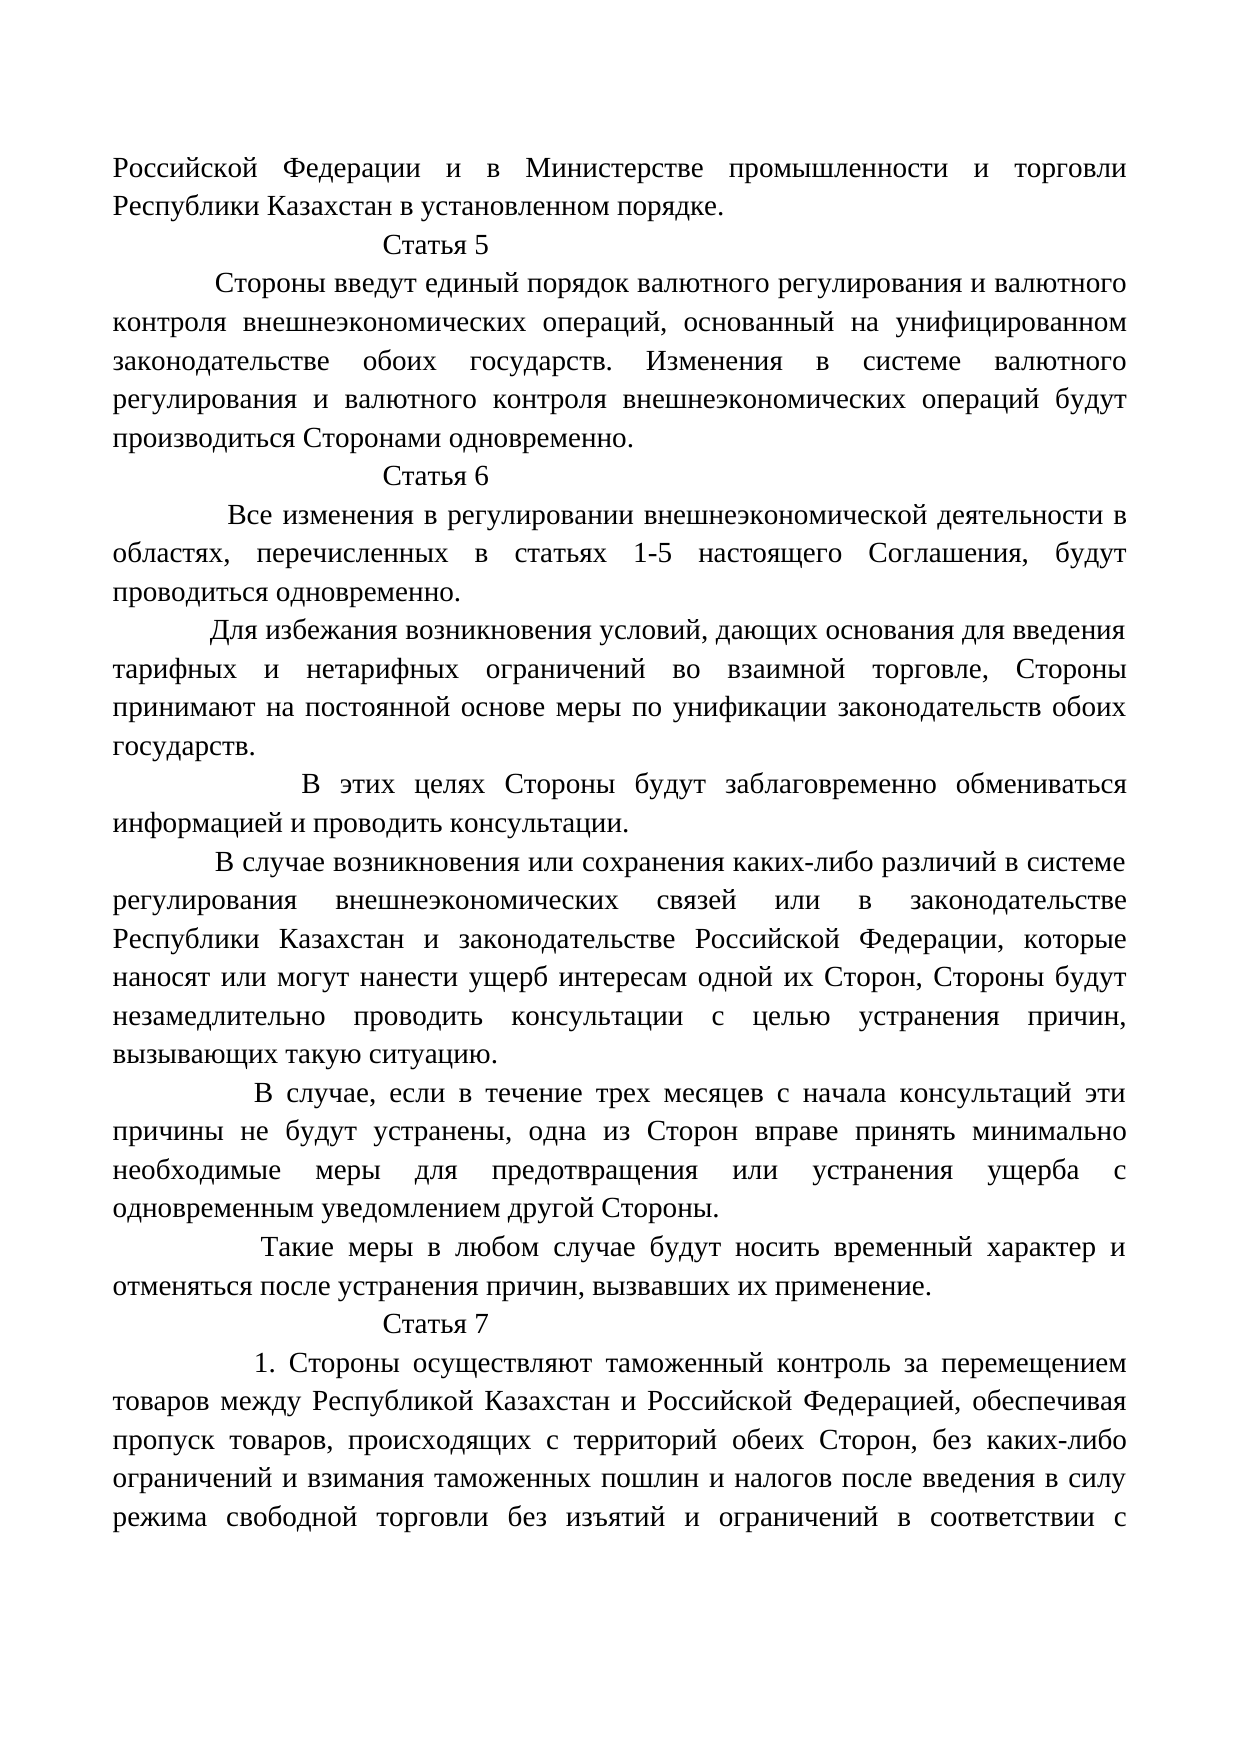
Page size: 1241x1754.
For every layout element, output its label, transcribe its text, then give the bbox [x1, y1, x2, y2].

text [112, 150, 1128, 222]
text В этих целях Стороны будут заблаговременно обмениваться информацией и проводить консультации. [112, 767, 1128, 839]
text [112, 1345, 1128, 1532]
text В случае, если в течение трех месяцев с начала консультаций эти причины не будут устранены, одна из Сторон вправе принять минимально необходимые меры для предотвращения или устранения ущерба с одновременным уведомлением другой Стороны. [112, 1075, 1128, 1224]
text Стороны введут единый порядок валютного регулирования и валютного контроля внешнеэкономических операций, основанный на унифицированном законодательстве обоих государств. Изменения в системе валютного регулирования и валютного контроля внешнеэкономических операций будут производиться Сторонами одновременно. [112, 266, 1128, 453]
text Все изменения в регулировании внешнеэкономической деятельности в областях, перечисленных в статьях 1-5 настоящего Соглашения, будут проводиться одновременно. [112, 497, 1128, 607]
text Такие меры в любом случае будут носить временный характер и отменяться после устранения причин, вызвавших их применение. [112, 1229, 1128, 1301]
text Статья 5 [112, 227, 1128, 261]
text В случае возникновения или сохранения каких-либо различий в системе регулирования внешнеэкономических связей или в законодательстве Республики Казахстан и законодательстве Российской Федерации, которые наносят или могут нанести ущерб интересам одной их Сторон, Стороны будут незамедлительно проводить консультации с целью устранения причин, вызывающих такую ситуацию. [112, 844, 1128, 1070]
text Для избежания возникновения условий, дающих основания для введения тарифных и нетарифных ограничений во взаимной торговле, Стороны принимают на постоянной основе меры по унификации законодательств обоих государств. [112, 612, 1128, 762]
text Статья 7 [112, 1306, 1128, 1340]
text Статья 6 [112, 458, 1128, 492]
